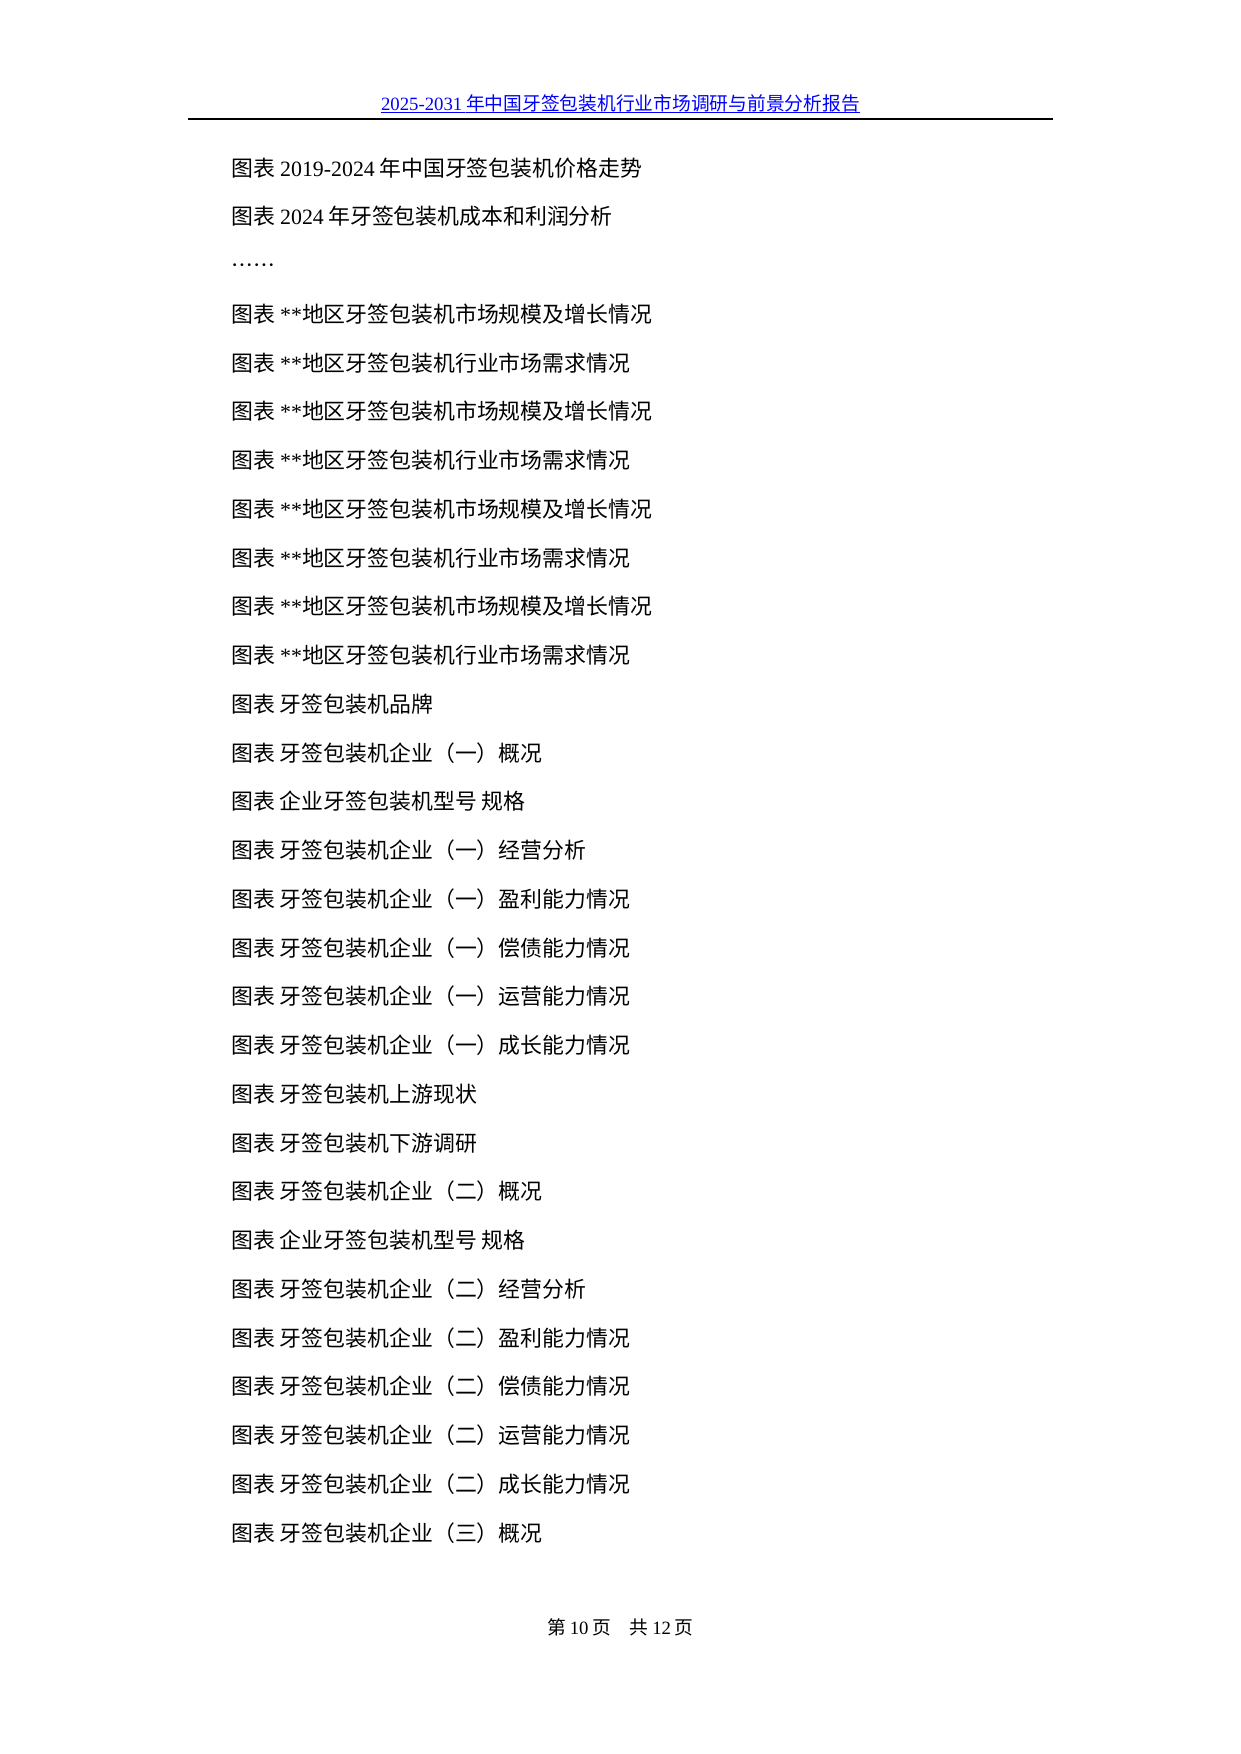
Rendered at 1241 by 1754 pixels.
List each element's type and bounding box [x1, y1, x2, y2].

text [187, 150, 1053, 1548]
